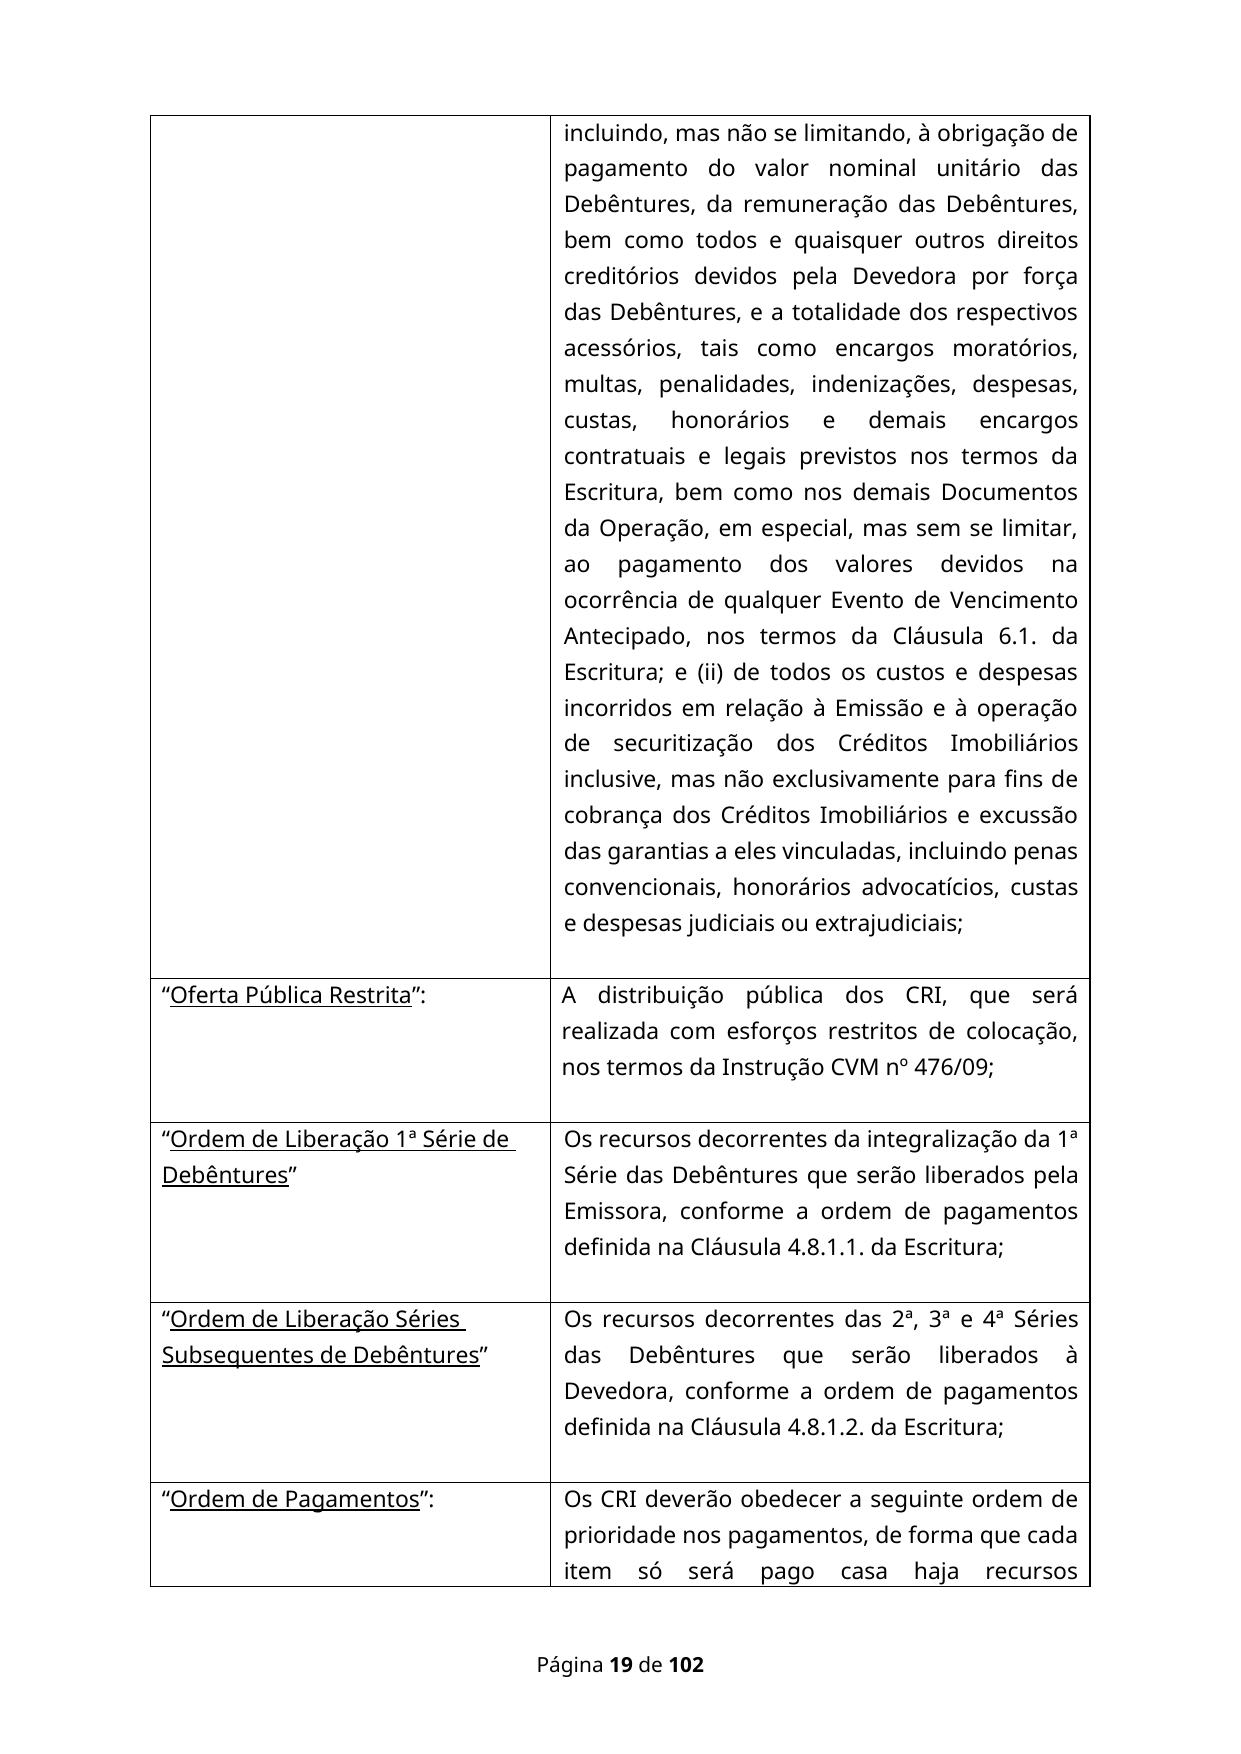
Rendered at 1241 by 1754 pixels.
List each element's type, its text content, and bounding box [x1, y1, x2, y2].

table_cell “Ordem de Liberação 1ª Série de Debêntures” [151, 1123, 550, 1302]
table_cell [151, 1483, 550, 1586]
table_cell “Ordem de Liberação Séries Subsequentes de Debêntures” [151, 1303, 550, 1482]
table_cell Os recursos decorrentes da integralização da 1ª Série das Debêntures que serão liberados pela Emissora, conforme a ordem de pagamentos definida na Cláusula 4.8.1.1. da Escritura; [551, 1123, 1089, 1302]
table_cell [551, 116, 1089, 978]
table_cell Os recursos decorrentes das 2ª, 3ª e 4ª Séries das Debêntures que serão liberados à Devedora, conforme a ordem de pagamentos definida na Cláusula 4.8.1.2. da Escritura; [551, 1303, 1089, 1482]
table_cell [151, 116, 550, 978]
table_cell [551, 1483, 1089, 1586]
table_cell A distribuição pública dos CRI, que será realizada com esforços restritos de colocação, nos termos da Instrução CVM nº 476/09; [551, 979, 1089, 1122]
table_cell “Oferta Pública Restrita”: [151, 979, 550, 1122]
